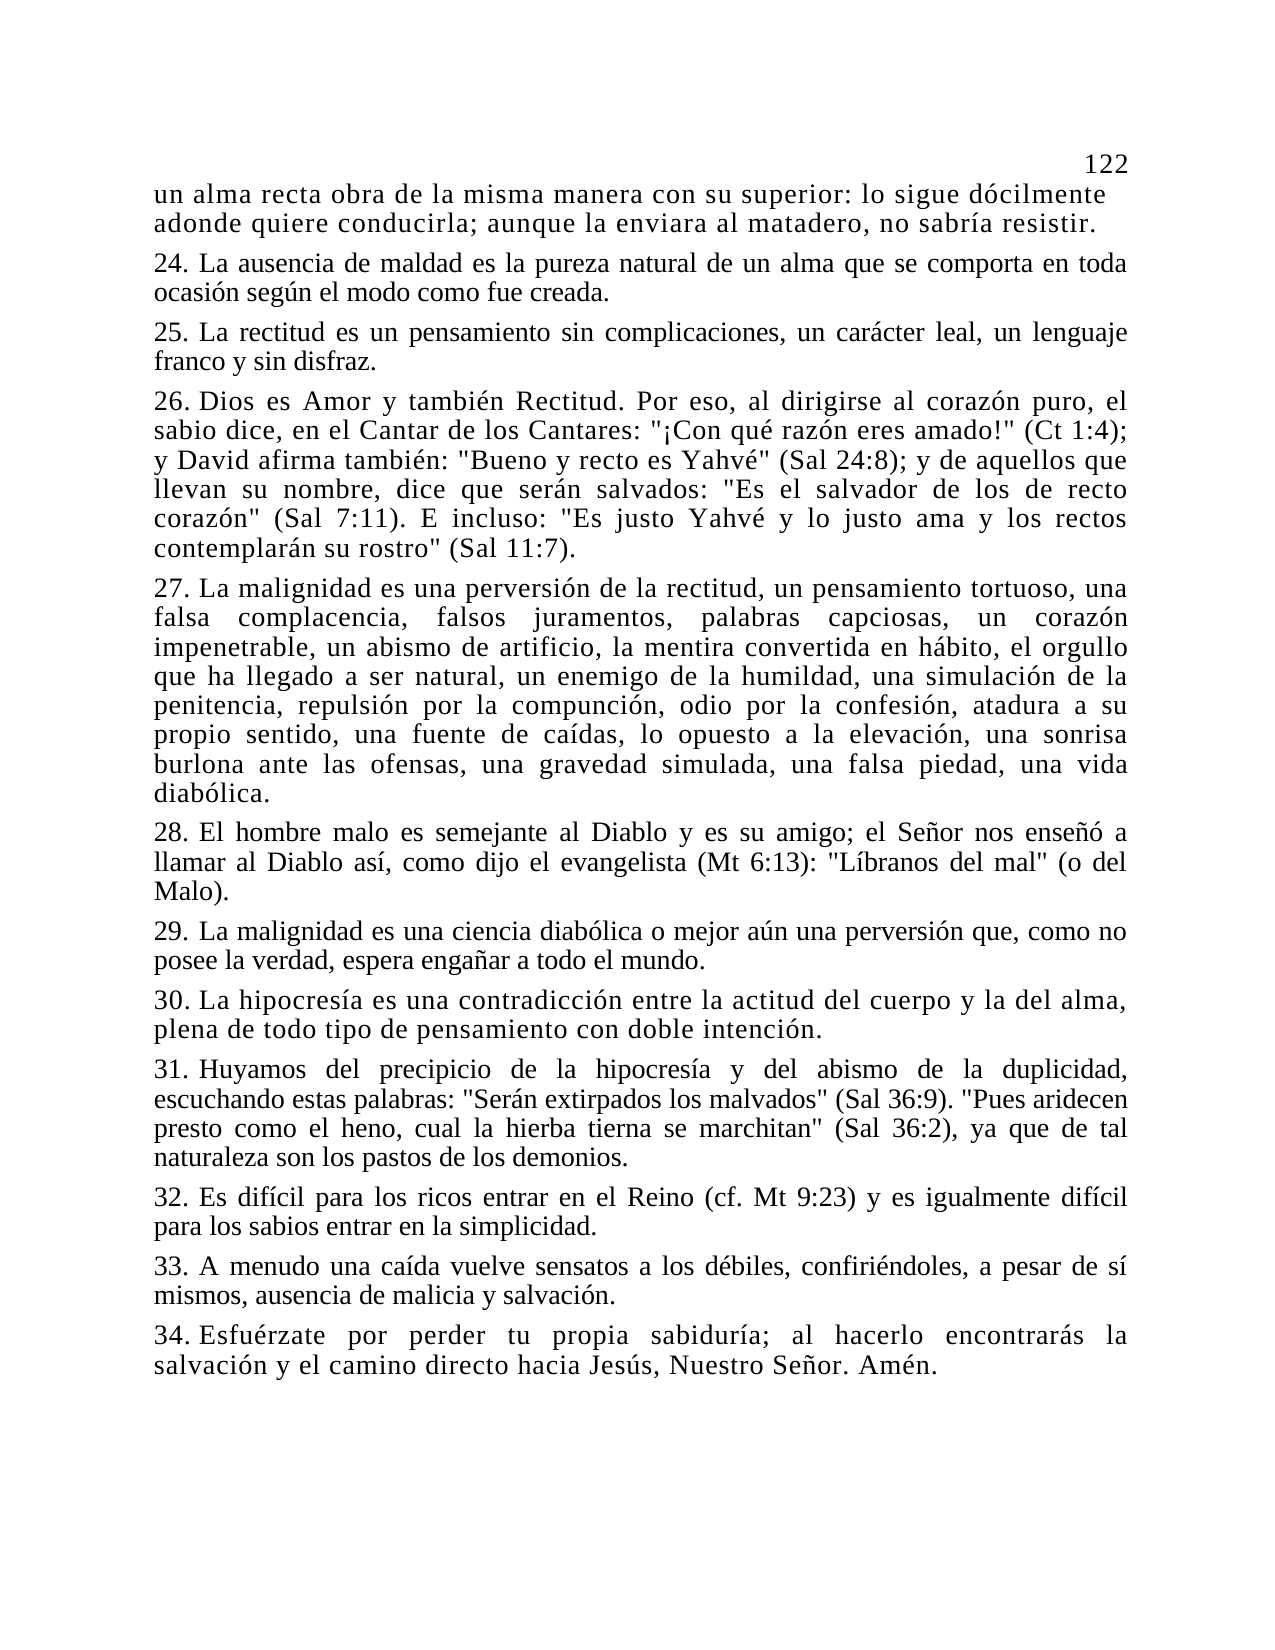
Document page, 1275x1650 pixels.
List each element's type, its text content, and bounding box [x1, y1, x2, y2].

list La malignidad es una perversión de la rectitud, un pensamiento tortuoso, una falsa complacencia, falsos juramentos, palabras capciosas, un corazón impenetrable, un abismo de artificio, la mentira convertida en hábito, el orgullo que ha llegado a ser natural, un enemigo de la humildad, una simulación de la penitencia, repulsión por la compunción, odio por la confesión, atadura a su propio sentido, una fuente de caídas, lo opuesto a la elevación, una sonrisa burlona ante las ofensas, una gravedad simulada, una falsa piedad, una vida diabólica. [154, 574, 1129, 808]
list Huyamos del precipicio de la hipocresía y del abismo de la duplicidad, escuchando estas palabras: "Serán extirpados los malvados" (Sal 36:9). "Pues aridecen presto como el heno, cual la hierba tierna se marchitan" (Sal 36:2), ya que de tal naturaleza son los pastos de los demonios. [154, 1056, 1129, 1173]
list Es difícil para los ricos entrar en el Reino (cf. Mt 9:23) y es igualmente difícil para los sabios entrar en la simplicidad. [154, 1183, 1129, 1242]
list El hombre malo es semejante al Diablo y es su amigo; el Señor nos enseñó a llamar al Diablo así, como dijo el evangelista (Mt 6:13): "Líbranos del mal" (o del Malo). [154, 818, 1129, 907]
list A menudo una caída vuelve sensatos a los débiles, confiriéndoles, a pesar de sí mismos, ausencia de malicia y salvación. [154, 1252, 1129, 1311]
list Dios es Amor y también Rectitud. Por eso, al dirigirse al corazón puro, el sabio dice, en el Cantar de los Cantares: "¡Con qué razón eres amado!" (Ct 1:4); y David afirma también: "Bueno y recto es Yahvé" (Sal 24:8); y de aquellos que llevan su nombre, dice que serán salvados: "Es el salvador de los de recto corazón" (Sal 7:11). E incluso: "Es justo Yahvé y lo justo ama y los rectos contemplarán su rostro" (Sal 11:7). [154, 387, 1129, 563]
text 122 un alma recta obra de la misma manera con su superior: lo sigue dócilmente adonde quiere conducirla; aunque la enviara al matadero, no sabría resistir. [154, 150, 1129, 238]
list La malignidad es una ciencia diabólica o mejor aún una perversión que, como no posee la verdad, espera engañar a todo el mundo. [154, 917, 1129, 976]
list La ausencia de maldad es la pureza natural de un alma que se comporta en toda ocasión según el modo como fue creada. [154, 249, 1129, 307]
list La rectitud es un pensamiento sin complicaciones, un carácter leal, un lenguaje franco y sin disfraz. [154, 318, 1129, 377]
list La hipocresía es una contradicción entre la actitud del cuerpo y la del alma, plena de todo tipo de pensamiento con doble intención. [154, 986, 1129, 1045]
list Esfuérzate por perder tu propia sabiduría; al hacerlo encontrarás la salvación y el camino directo hacia Jesús, Nuestro Señor. Amén. [154, 1321, 1129, 1380]
